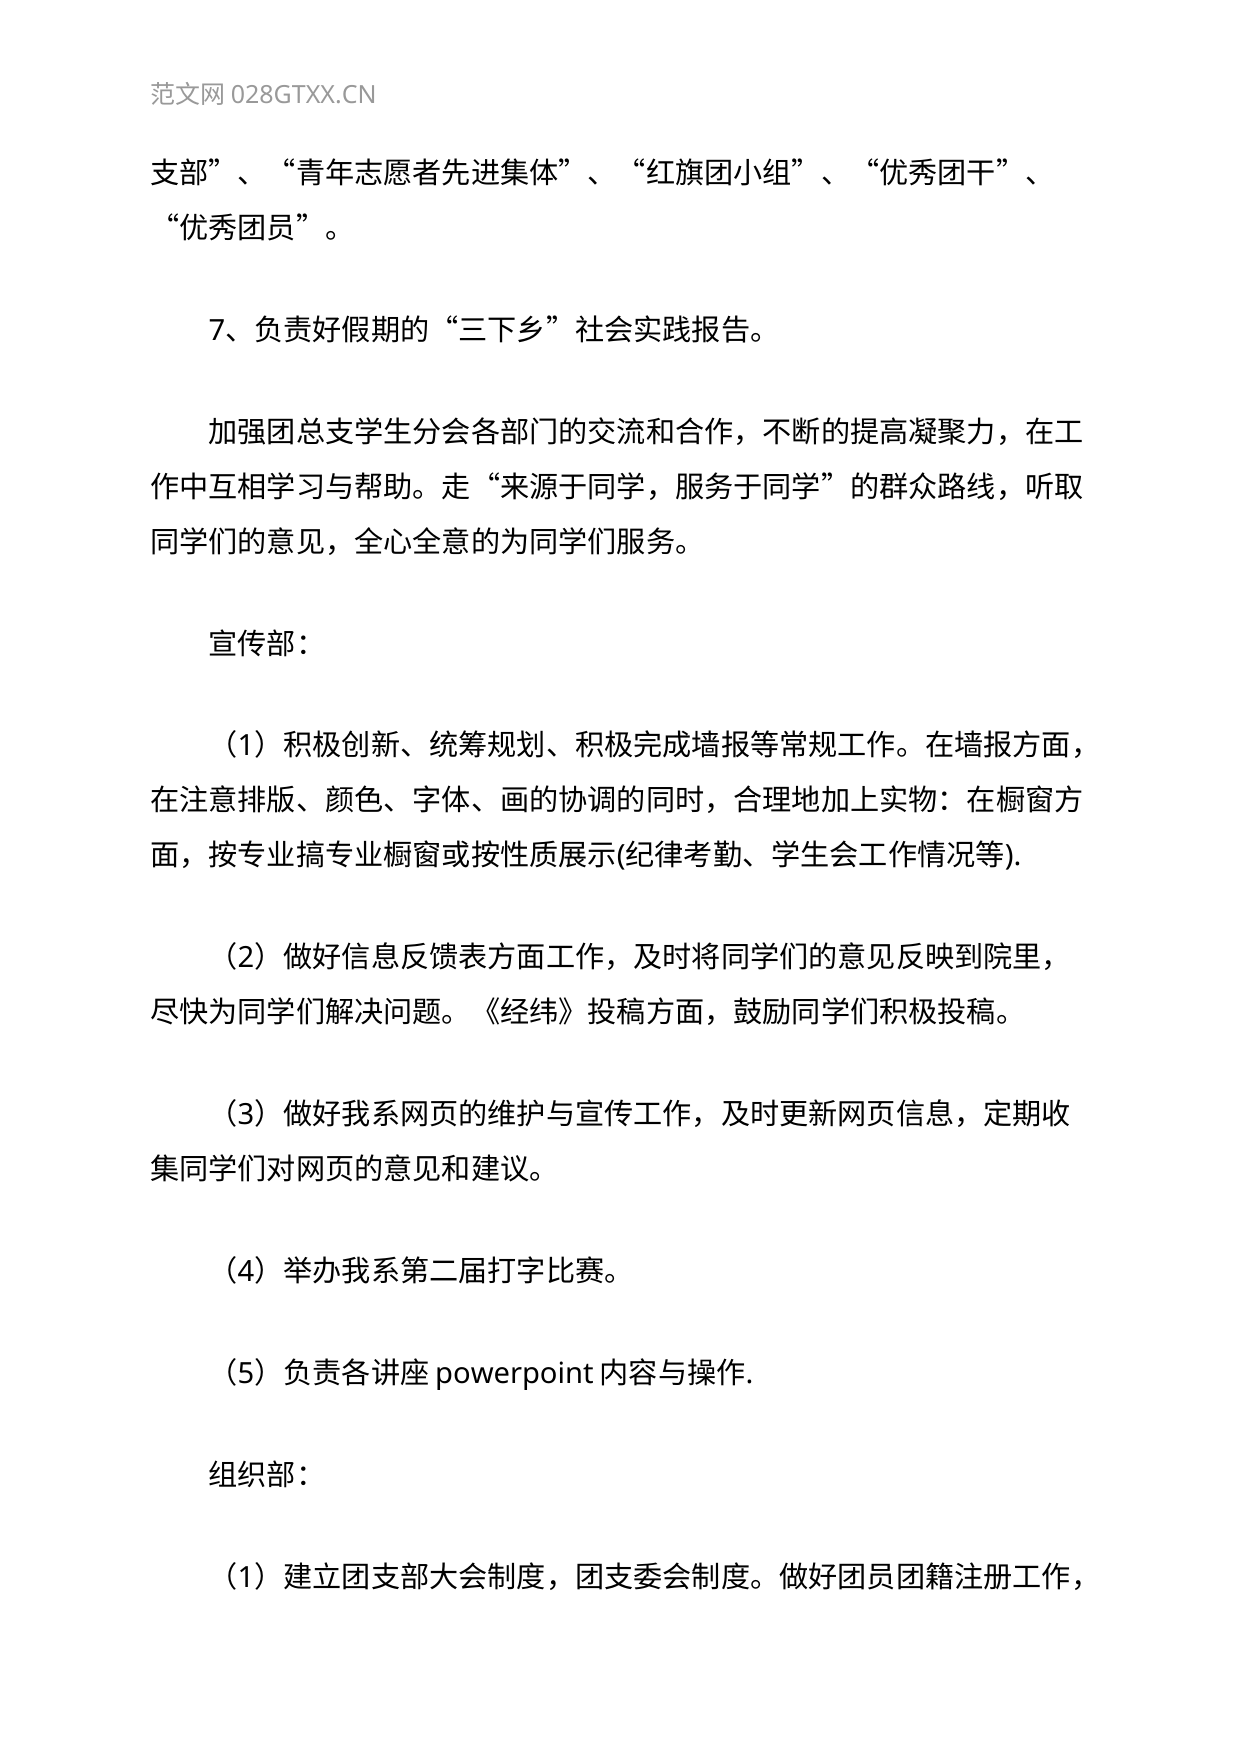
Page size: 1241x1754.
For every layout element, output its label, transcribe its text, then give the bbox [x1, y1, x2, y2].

text （2）做好信息反馈表方面工作，及时将同学们的意见反映到院里，尽快为同学们解决问题。《经纬》投稿方面，鼓励同学们积极投稿。 [150, 934, 1090, 1031]
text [150, 1553, 1090, 1596]
text 宣传部： [150, 620, 1090, 662]
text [150, 150, 1090, 247]
text （1）积极创新、统筹规划、积极完成墙报等常规工作。在墙报方面，在注意排版、颜色、字体、画的协调的同时，合理地加上实物：在橱窗方面，按专业搞专业橱窗或按性质展示(纪律考勤、学生会工作情况等). [150, 722, 1090, 874]
text （4）举办我系第二届打字比赛。 [150, 1247, 1090, 1290]
text （3）做好我系网页的维护与宣传工作，及时更新网页信息，定期收集同学们对网页的意见和建议。 [150, 1091, 1090, 1188]
text 组织部： [150, 1451, 1090, 1494]
text 加强团总支学生分会各部门的交流和合作，不断的提高凝聚力，在工作中互相学习与帮助。走“来源于同学，服务于同学”的群众路线，听取同学们的意见，全心全意的为同学们服务。 [150, 409, 1090, 561]
text （5）负责各讲座powerpoint内容与操作. [150, 1349, 1090, 1392]
text 7、负责好假期的“三下乡”社会实践报告。 [150, 307, 1090, 349]
